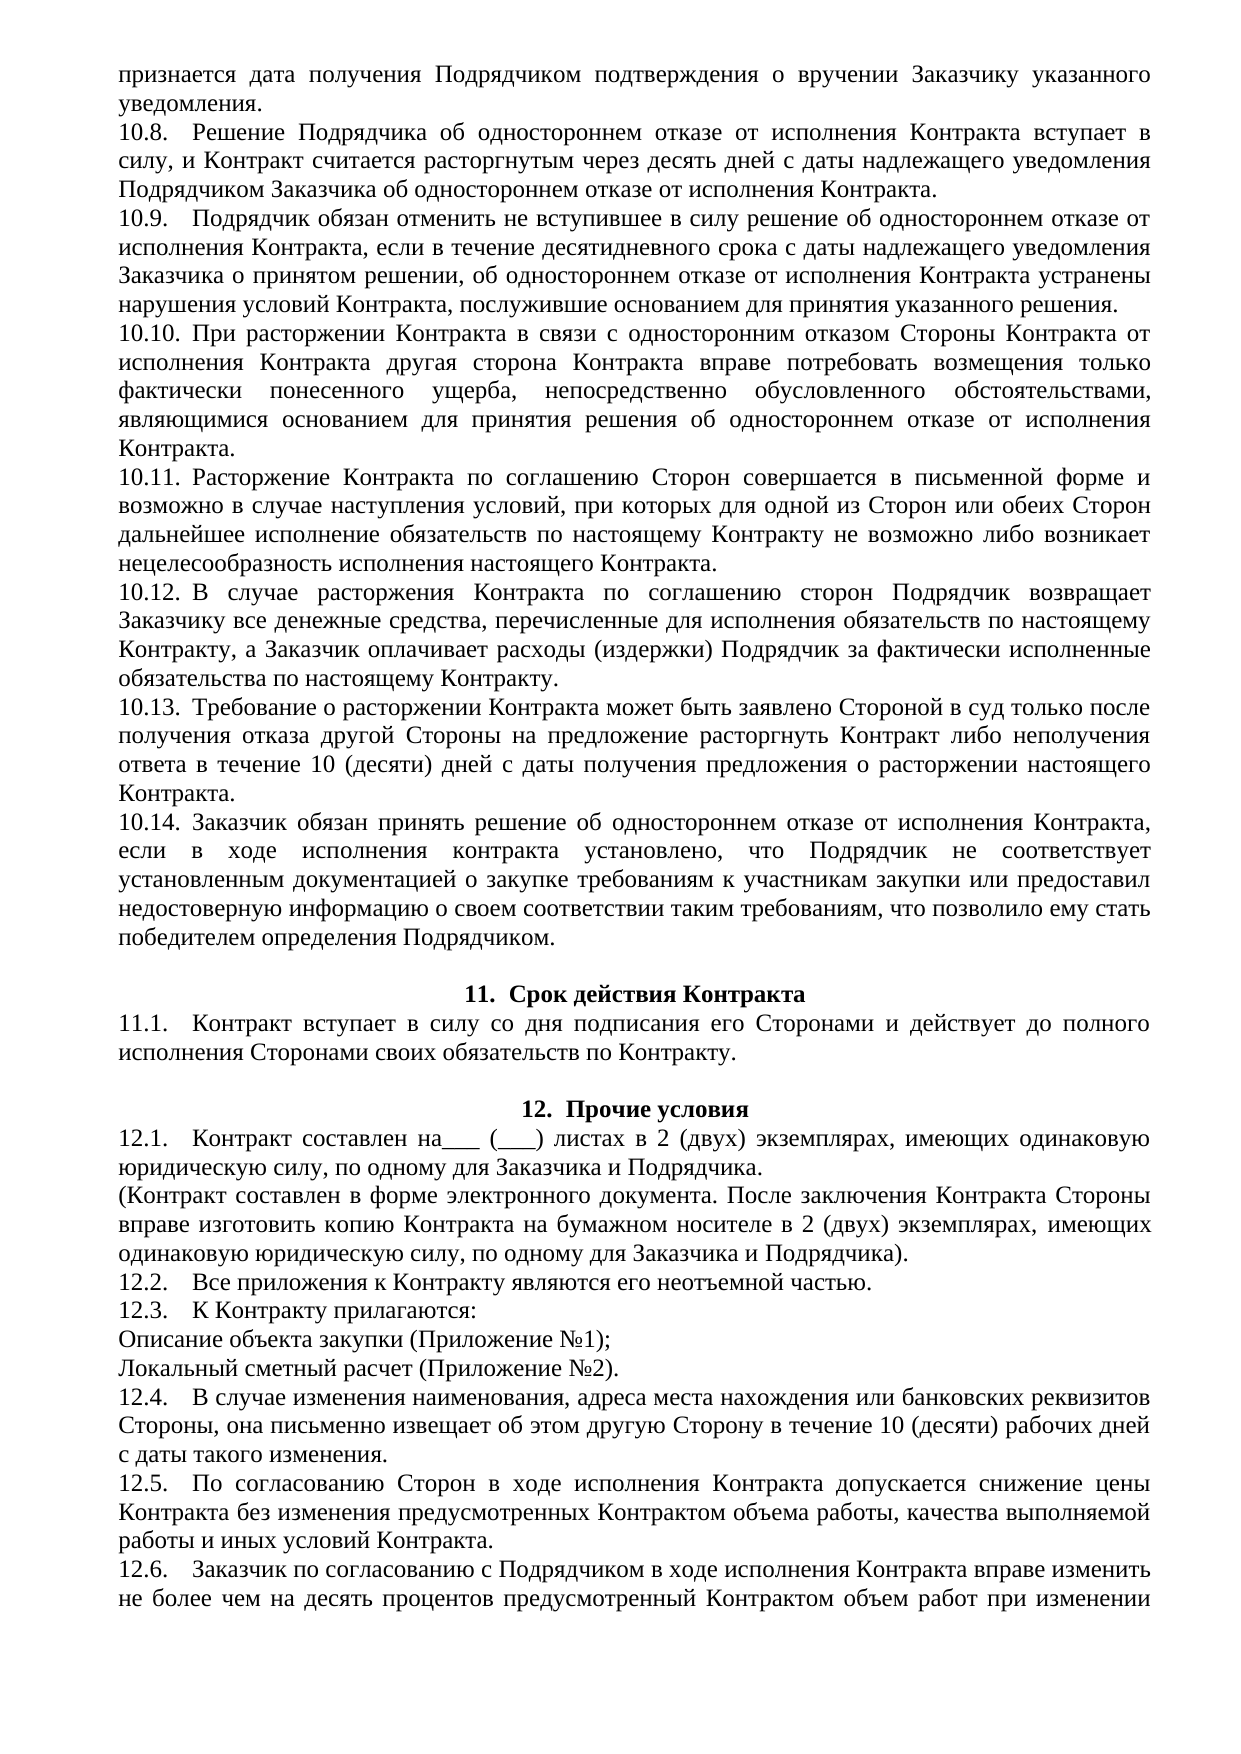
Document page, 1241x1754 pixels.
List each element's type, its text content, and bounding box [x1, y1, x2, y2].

text Описание объекта закупки (Приложение №1); [118, 1324, 1152, 1353]
list Решение Подрядчика об одностороннем отказе от исполнения Контракта вступает в силу, и Контракт считается расторгнутым через десять дней с даты надлежащего уведомления Подрядчиком Заказчика об одностороннем отказе от исполнения Контракта. [118, 117, 1152, 203]
list Расторжение Контракта по соглашению Сторон совершается в письменной форме и возможно в случае наступления условий, при которых для одной из Сторон или обеих Сторон дальнейшее исполнение обязательств по настоящему Контракту не возможно либо возникает нецелесообразность исполнения настоящего Контракта. [118, 462, 1152, 577]
list К Контракту прилагаются: [118, 1295, 1152, 1324]
list Срок действия Контракта [118, 979, 1152, 1008]
list Подрядчик обязан отменить не вступившее в силу решение об одностороннем отказе от исполнения Контракта, если в течение десятидневного срока с даты надлежащего уведомления Заказчика о принятом решении, об одностороннем отказе от исполнения Контракта устранены нарушения условий Контракта, послужившие основанием для принятия указанного решения. [118, 203, 1152, 318]
list В случае изменения наименования, адреса места нахождения или банковских реквизитов Стороны, она письменно извещает об этом другую Сторону в течение 10 (десяти) рабочих дней с даты такого изменения. [118, 1382, 1152, 1468]
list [118, 1554, 1152, 1612]
text Локальный сметный расчет (Приложение №2). [118, 1353, 1152, 1382]
list Требование о расторжении Контракта может быть заявлено Стороной в суд только после получения отказа другой Стороны на предложение расторгнуть Контракт либо неполучения ответа в течение 10 (десяти) дней с даты получения предложения о расторжении настоящего Контракта. [118, 692, 1152, 807]
text (Контракт составлен в форме электронного документа. После заключения Контракта Стороны вправе изготовить копию Контракта на бумажном носителе в 2 (двух) экземплярах, имеющих одинаковую юридическую силу, по одному для Заказчика и Подрядчика). [118, 1180, 1152, 1267]
list По согласованию Сторон в ходе исполнения Контракта допускается снижение цены Контракта без изменения предусмотренных Контрактом объема работы, качества выполняемой работы и иных условий Контракта. [118, 1468, 1152, 1554]
list При расторжении Контракта в связи с односторонним отказом Стороны Контракта от исполнения Контракта другая сторона Контракта вправе потребовать возмещения только фактически понесенного ущерба, непосредственно обусловленного обстоятельствами, являющимися основанием для принятия решения об одностороннем отказе от исполнения Контракта. [118, 318, 1152, 462]
list В случае расторжения Контракта по соглашению сторон Подрядчик возвращает Заказчику все денежные средства, перечисленные для исполнения обязательств по настоящему Контракту, а Заказчик оплачивает расходы (издержки) Подрядчик за фактически исполненные обязательства по настоящему Контракту. [118, 577, 1152, 692]
list Контракт вступает в силу со дня подписания его Сторонами и действует до полного исполнения Сторонами своих обязательств по Контракту. [118, 1008, 1152, 1065]
list Контракт составлен на___ (___) листах в 2 (двух) экземплярах, имеющих одинаковую юридическую силу, по одному для Заказчика и Подрядчика. [118, 1123, 1152, 1180]
list Заказчик обязан принять решение об одностороннем отказе от исполнения Контракта, если в ходе исполнения контракта установлено, что Подрядчик не соответствует установленным документацией о закупке требованиям к участникам закупки или предоставил недостоверную информацию о своем соответствии таким требованиям, что позволило ему стать победителем определения Подрядчиком. [118, 807, 1152, 950]
list Все приложения к Контракту являются его неотъемной частью. [118, 1267, 1152, 1295]
list Прочие условия [118, 1094, 1152, 1123]
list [118, 59, 1152, 117]
